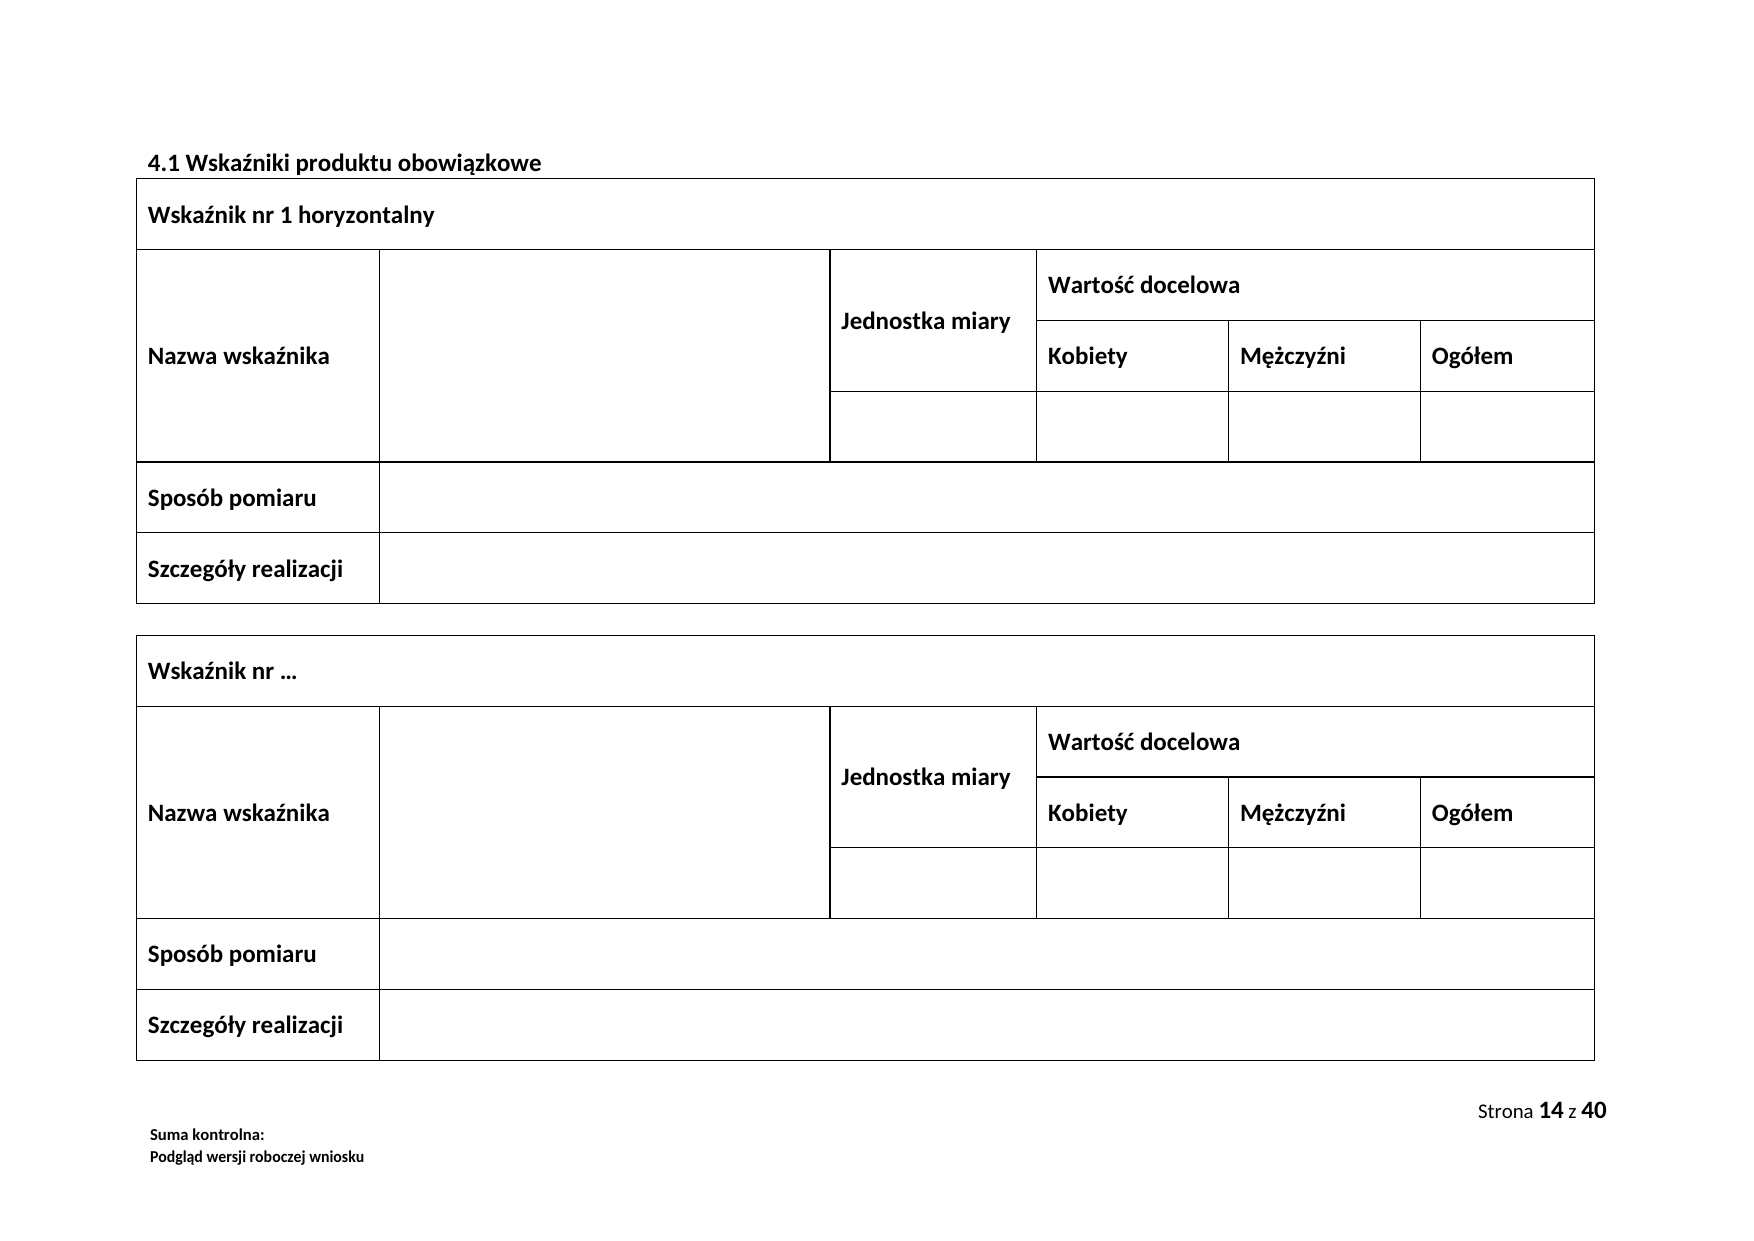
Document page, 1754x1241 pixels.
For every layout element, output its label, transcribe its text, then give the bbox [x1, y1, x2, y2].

table_cell Sposób pomiaru [137, 919, 379, 989]
table_cell [380, 463, 1594, 532]
table_header Wskaźnik nr 1 horyzontalny [137, 179, 1594, 249]
table_cell Mężczyźni [1229, 778, 1420, 847]
table_header Wskaźnik nr … [137, 636, 1594, 706]
table_cell Jednostka miary [831, 707, 1036, 847]
table_cell Szczegóły realizacji [137, 533, 379, 603]
table_cell Ogółem [1421, 778, 1594, 847]
table_cell [380, 990, 1594, 1060]
table_cell [380, 533, 1594, 603]
table_cell [1037, 392, 1228, 461]
table_cell Wartość docelowa [1037, 250, 1594, 320]
table_cell [1037, 848, 1228, 918]
table_cell Kobiety [1037, 778, 1228, 847]
table_cell [1229, 392, 1420, 461]
table_cell [1421, 392, 1594, 461]
table_cell [380, 707, 829, 918]
table_cell Szczegóły realizacji [137, 990, 379, 1060]
table_cell Nazwa wskaźnika [137, 250, 379, 461]
table_cell [1229, 848, 1420, 918]
table_cell [1421, 848, 1594, 918]
table_cell [831, 848, 1036, 918]
table_cell [831, 392, 1036, 461]
table_cell Sposób pomiaru [137, 463, 379, 532]
table_cell Kobiety [1037, 321, 1228, 391]
table_cell Ogółem [1421, 321, 1594, 391]
text 4.1 Wskaźniki produktu obowiązkowe [148, 148, 1606, 178]
table_cell Wartość docelowa [1037, 707, 1594, 776]
table_cell [380, 919, 1594, 989]
table_cell [380, 250, 829, 461]
table_cell Nazwa wskaźnika [137, 707, 379, 918]
table_cell Mężczyźni [1229, 321, 1420, 391]
table_cell Jednostka miary [831, 250, 1036, 391]
